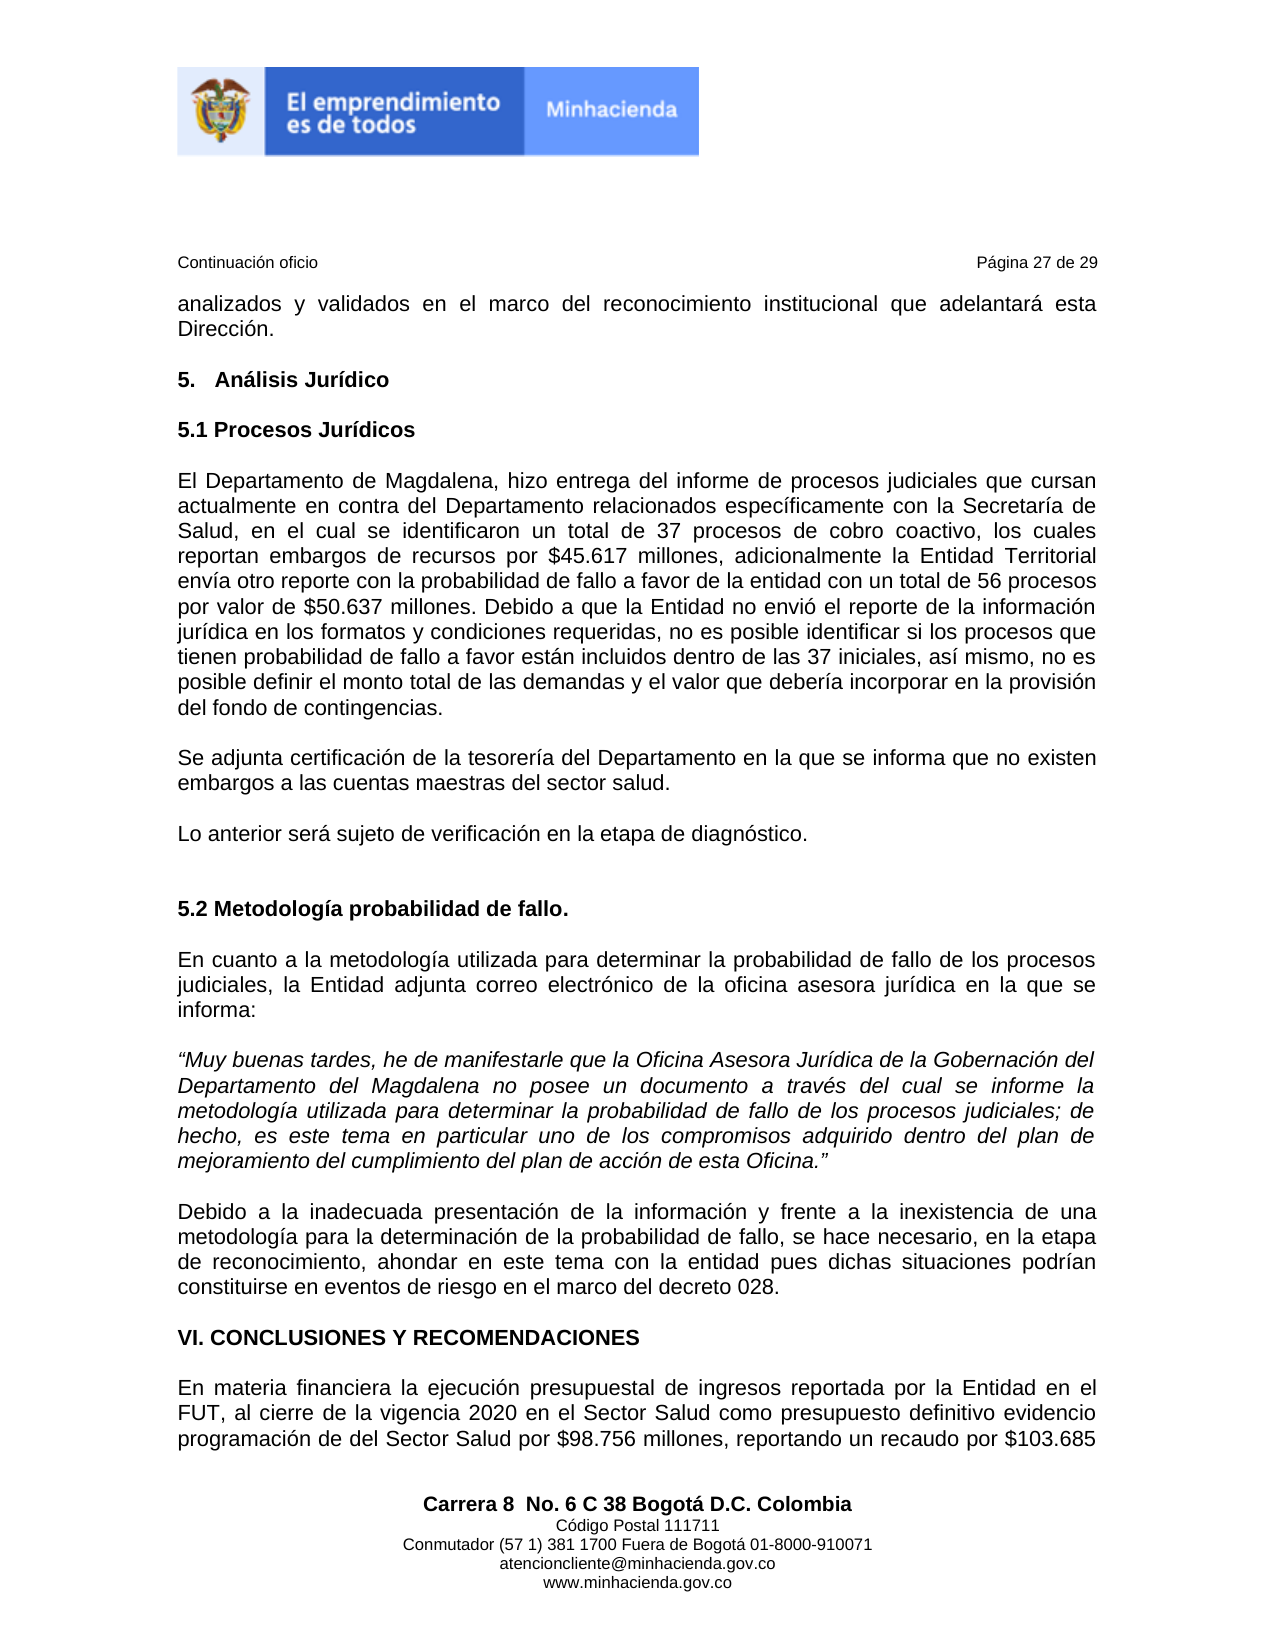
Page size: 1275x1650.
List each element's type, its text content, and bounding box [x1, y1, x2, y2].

text 5.1 Procesos Jurídicos [177, 417, 1098, 442]
list Análisis Jurídico [177, 367, 1098, 392]
text Se adjunta certificación de la tesorería del Departamento en la que se informa que no existen embargos a las cuentas maestras del sector salud. [177, 745, 1098, 795]
text Lo anterior será sujeto de verificación en la etapa de diagnóstico. [177, 821, 1098, 846]
text VI. CONCLUSIONES Y RECOMENDACIONES [177, 1325, 1098, 1350]
text El Departamento de Magdalena, hizo entrega del informe de procesos judiciales que cursan actualmente en contra del Departamento relacionados específicamente con la Secretaría de Salud, en el cual se identificaron un total de 37 procesos de cobro coactivo, los cuales reportan embargos de recursos por $45.617 millones, adicionalmente la Entidad Territorial envía otro reporte con la probabilidad de fallo a favor de la entidad con un total de 56 procesos por valor de $50.637 millones. Debido a que la Entidad no envió el reporte de la información jurídica en los formatos y condiciones requeridas, no es posible identificar si los procesos que tienen probabilidad de fallo a favor están incluidos dentro de las 37 iniciales, así mismo, no es posible definir el monto total de las demandas y el valor que debería incorporar en la provisión del fondo de contingencias. [177, 468, 1098, 720]
text “Muy buenas tardes, he de manifestarle que la Oficina Asesora Jurídica de la Gobernación del Departamento del Magdalena no posee un documento a través del cual se informe la metodología utilizada para determinar la probabilidad de fallo de los procesos judiciales; de hecho, es este tema en particular uno de los compromisos adquirido dentro del plan de mejoramiento del cumplimiento del plan de acción de esta Oficina.” [177, 1047, 1098, 1173]
text 5.2 Metodología probabilidad de fallo. [177, 896, 1098, 921]
text Debido a la inadecuada presentación de la información y frente a la inexistencia de una metodología para la determinación de la probabilidad de fallo, se hace necesario, en la etapa de reconocimiento, ahondar en este tema con la entidad pues dichas situaciones podrían constituirse en eventos de riesgo en el marco del decreto 028. [177, 1199, 1098, 1299]
text En cuanto a la metodología utilizada para determinar la probabilidad de fallo de los procesos judiciales, la Entidad adjunta correo electrónico de la oficina asesora jurídica en la que se informa: [177, 947, 1098, 1022]
picture [177, 67, 699, 157]
